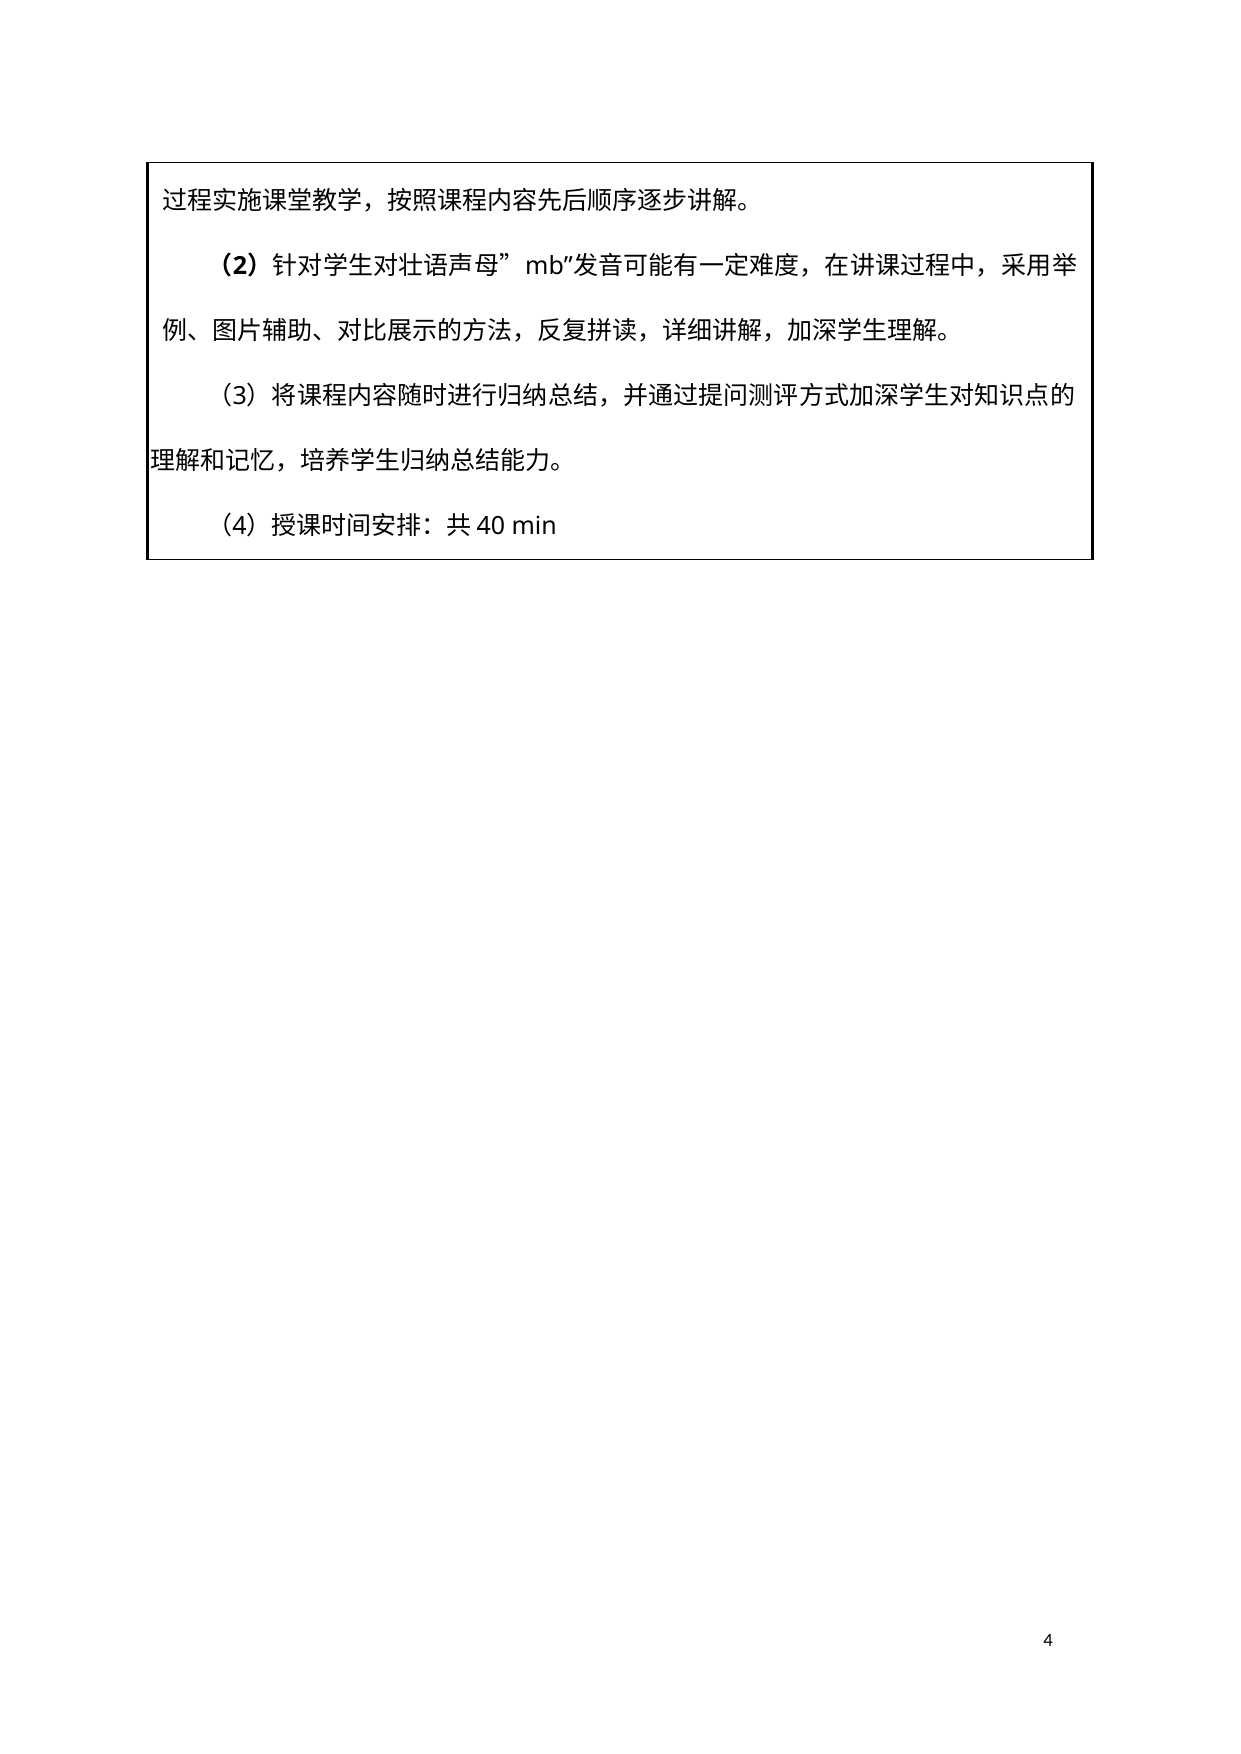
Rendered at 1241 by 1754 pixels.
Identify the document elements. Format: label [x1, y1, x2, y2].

table_cell [149, 163, 1091, 559]
